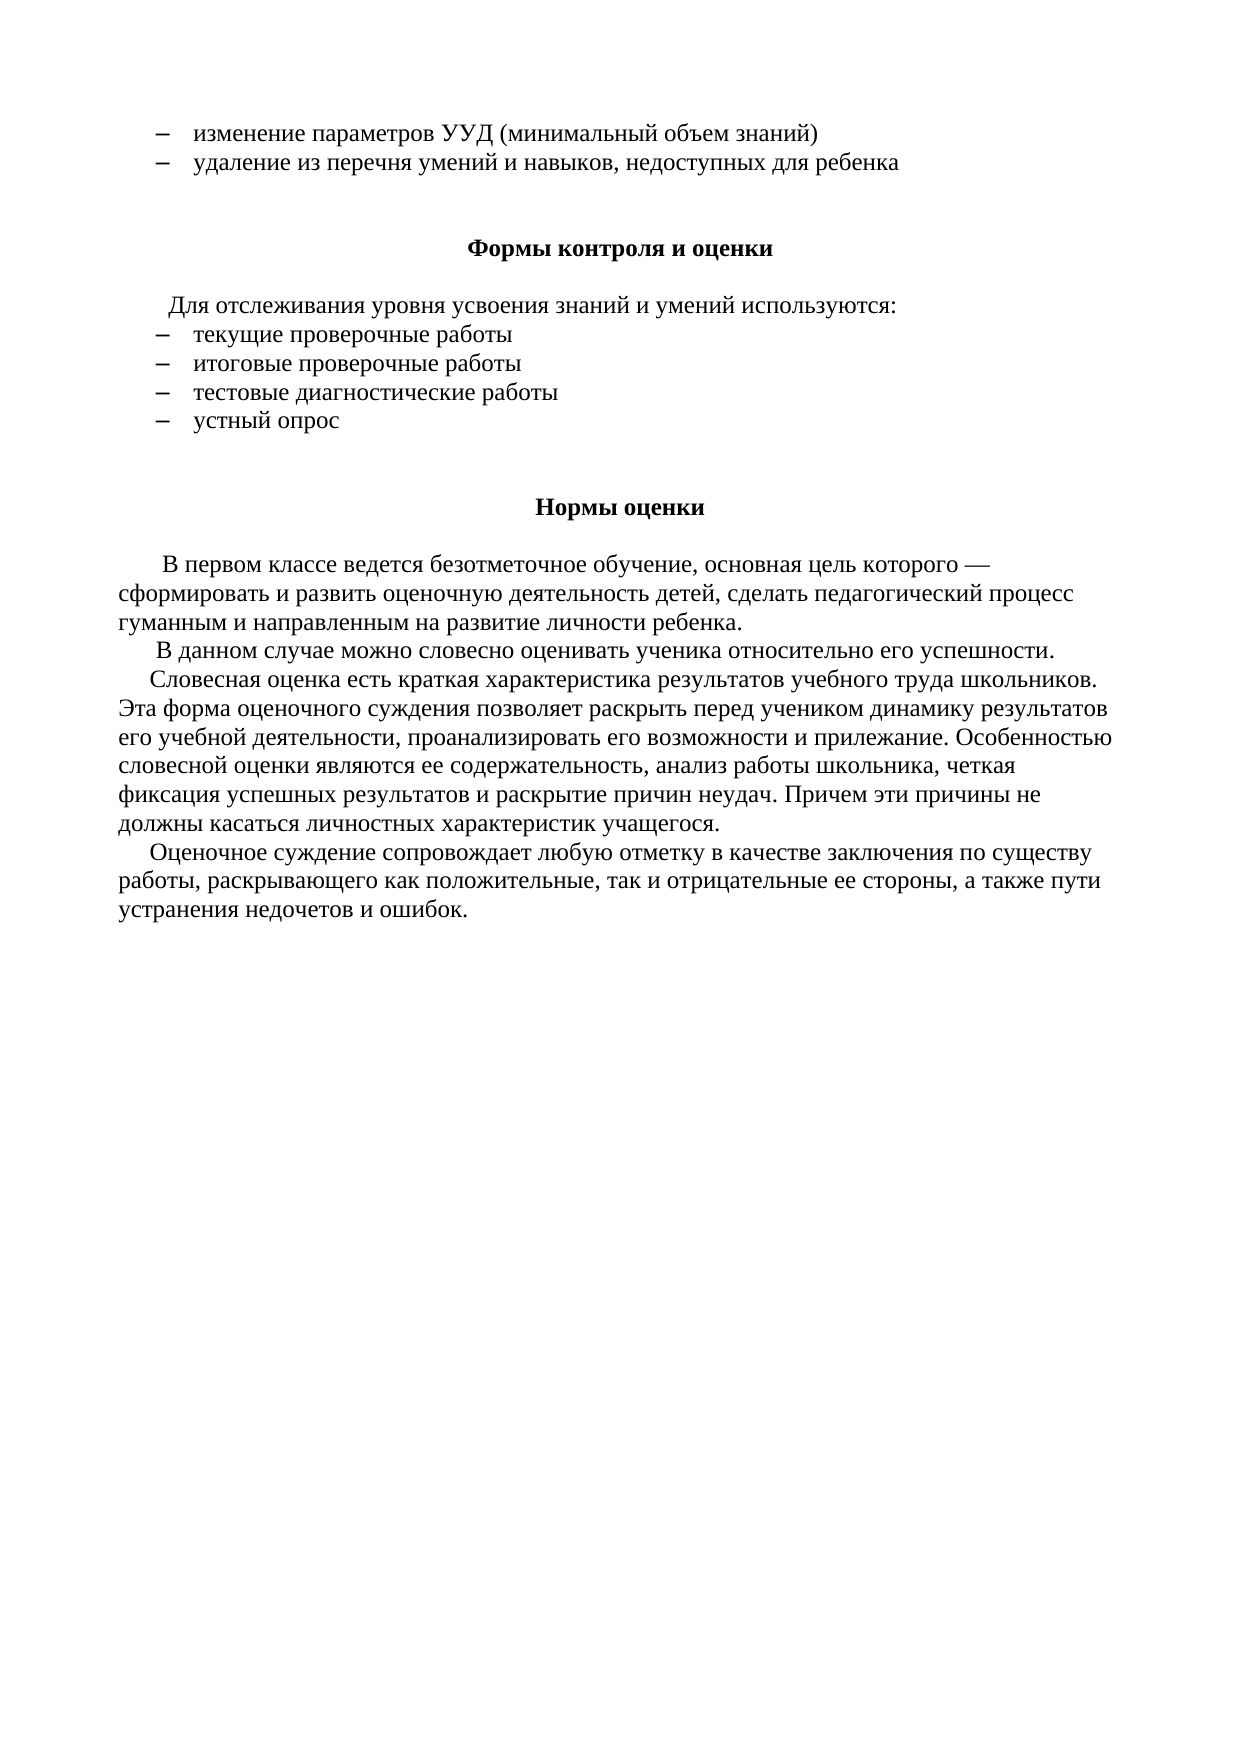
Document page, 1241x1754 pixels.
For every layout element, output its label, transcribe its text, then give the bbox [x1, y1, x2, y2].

text Словесная оценка есть краткая характеристика результатов учебного труда школьников. Эта форма оценочного суждения позволяет раскрыть перед учеником динамику результатов его учебной деятельности, проанализировать его возможности и прилежание. Особенностью словесной оценки являются ее содержательность, анализ работы школьника, четкая фиксация успешных результатов и раскрытие причин неудач. Причем эти причины не должны касаться личностных характеристик учащегося. [118, 664, 1122, 837]
list изменение параметров УУД (минимальный объем знаний) [156, 118, 1122, 147]
text Оценочное суждение сопровождает любую отметку в качестве заключения по существу работы, раскрывающего как положительные, так и отрицательные ее стороны, а также пути устранения недочетов и ошибок. [118, 837, 1122, 923]
text Нормы оценки [118, 492, 1122, 521]
text В данном случае можно словесно оценивать ученика относительно его успешности. [118, 636, 1122, 664]
text Для отслеживания уровня усвоения знаний и умений используются: [118, 291, 1122, 319]
text Формы контроля и оценки [118, 233, 1122, 262]
list устный опрос [156, 406, 1122, 434]
list удаление из перечня умений и навыков, недоступных для ребенка [156, 147, 1122, 176]
list итоговые проверочные работы [156, 348, 1122, 377]
list текущие проверочные работы [156, 319, 1122, 348]
text В первом классе ведется безотметочное обучение, основная цель которого — сформировать и развить оценочную деятельность детей, сделать педагогический процесс гуманным и направленным на развитие личности ребенка. [118, 549, 1122, 636]
list тестовые диагностические работы [156, 377, 1122, 406]
